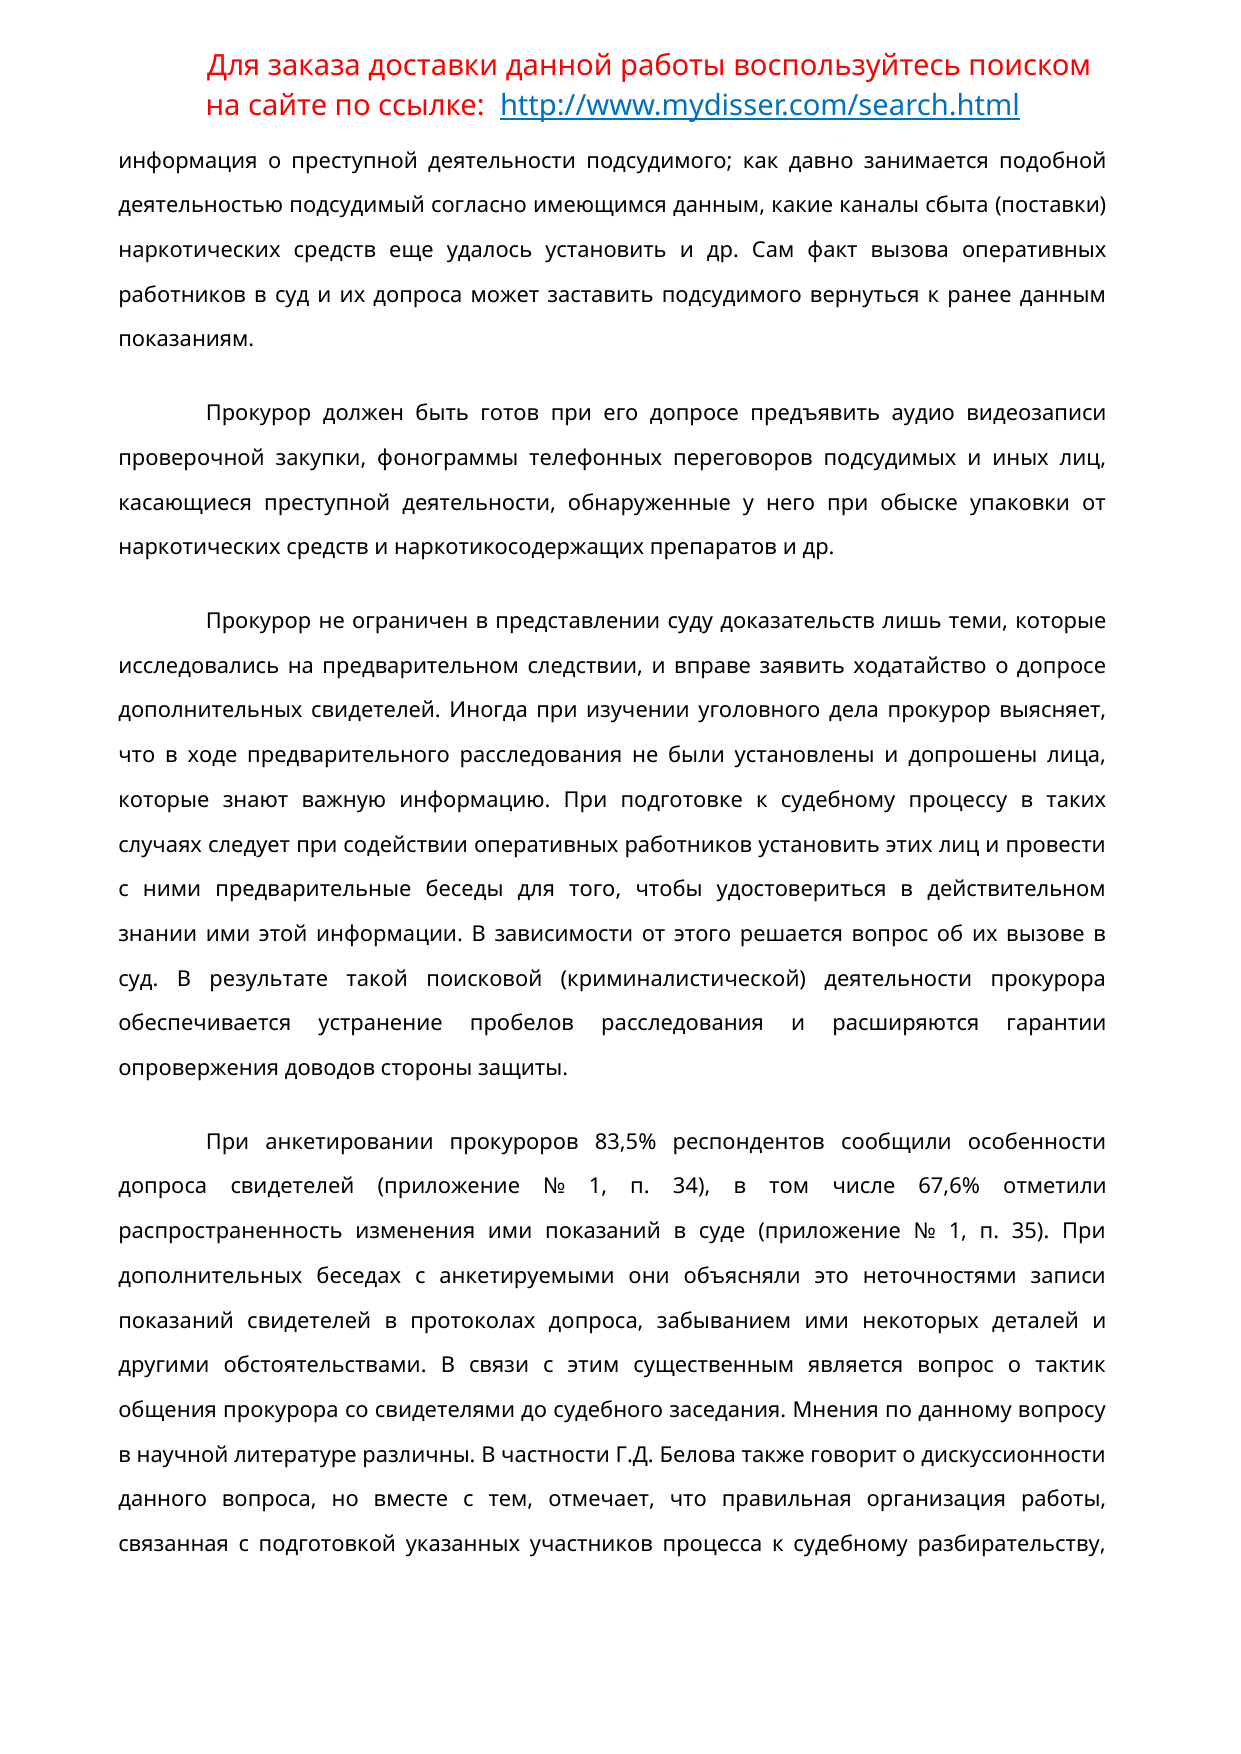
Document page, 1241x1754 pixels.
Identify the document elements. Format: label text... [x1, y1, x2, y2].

text Прокурор не ограничен в представлении суду доказательств лишь теми, которые исследовались на предварительном следствии, и вправе заявить ходатайство о допросе дополнительных свидетелей. Иногда при изучении уголовного дела прокурор выясняет, что в ходе предварительного расследования не были установлены и допрошены лица, которые знают важную информацию. При подготовке к судебному процессу в таких случаях следует при содействии оперативных работников установить этих лиц и провести с ними предварительные беседы для того, чтобы удостовериться в действительном знании ими этой информации. В зависимости от этого решается вопрос об их вызове в суд. В результате такой поисковой (криминалистической) деятельности прокурора обеспечивается устранение пробелов расследования и расширяются гарантии опровержения доводов стороны защиты. [118, 605, 1107, 1082]
text Прокурор должен быть готов при его допросе предъявить аудио видеозаписи проверочной закупки, фонограммы телефонных переговоров подсудимых и иных лиц, касающиеся преступной деятельности, обнаруженные у него при обыске упаковки от наркотических средств и наркотикосодержащих препаратов и др. [118, 397, 1107, 561]
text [118, 1126, 1107, 1558]
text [118, 144, 1107, 353]
